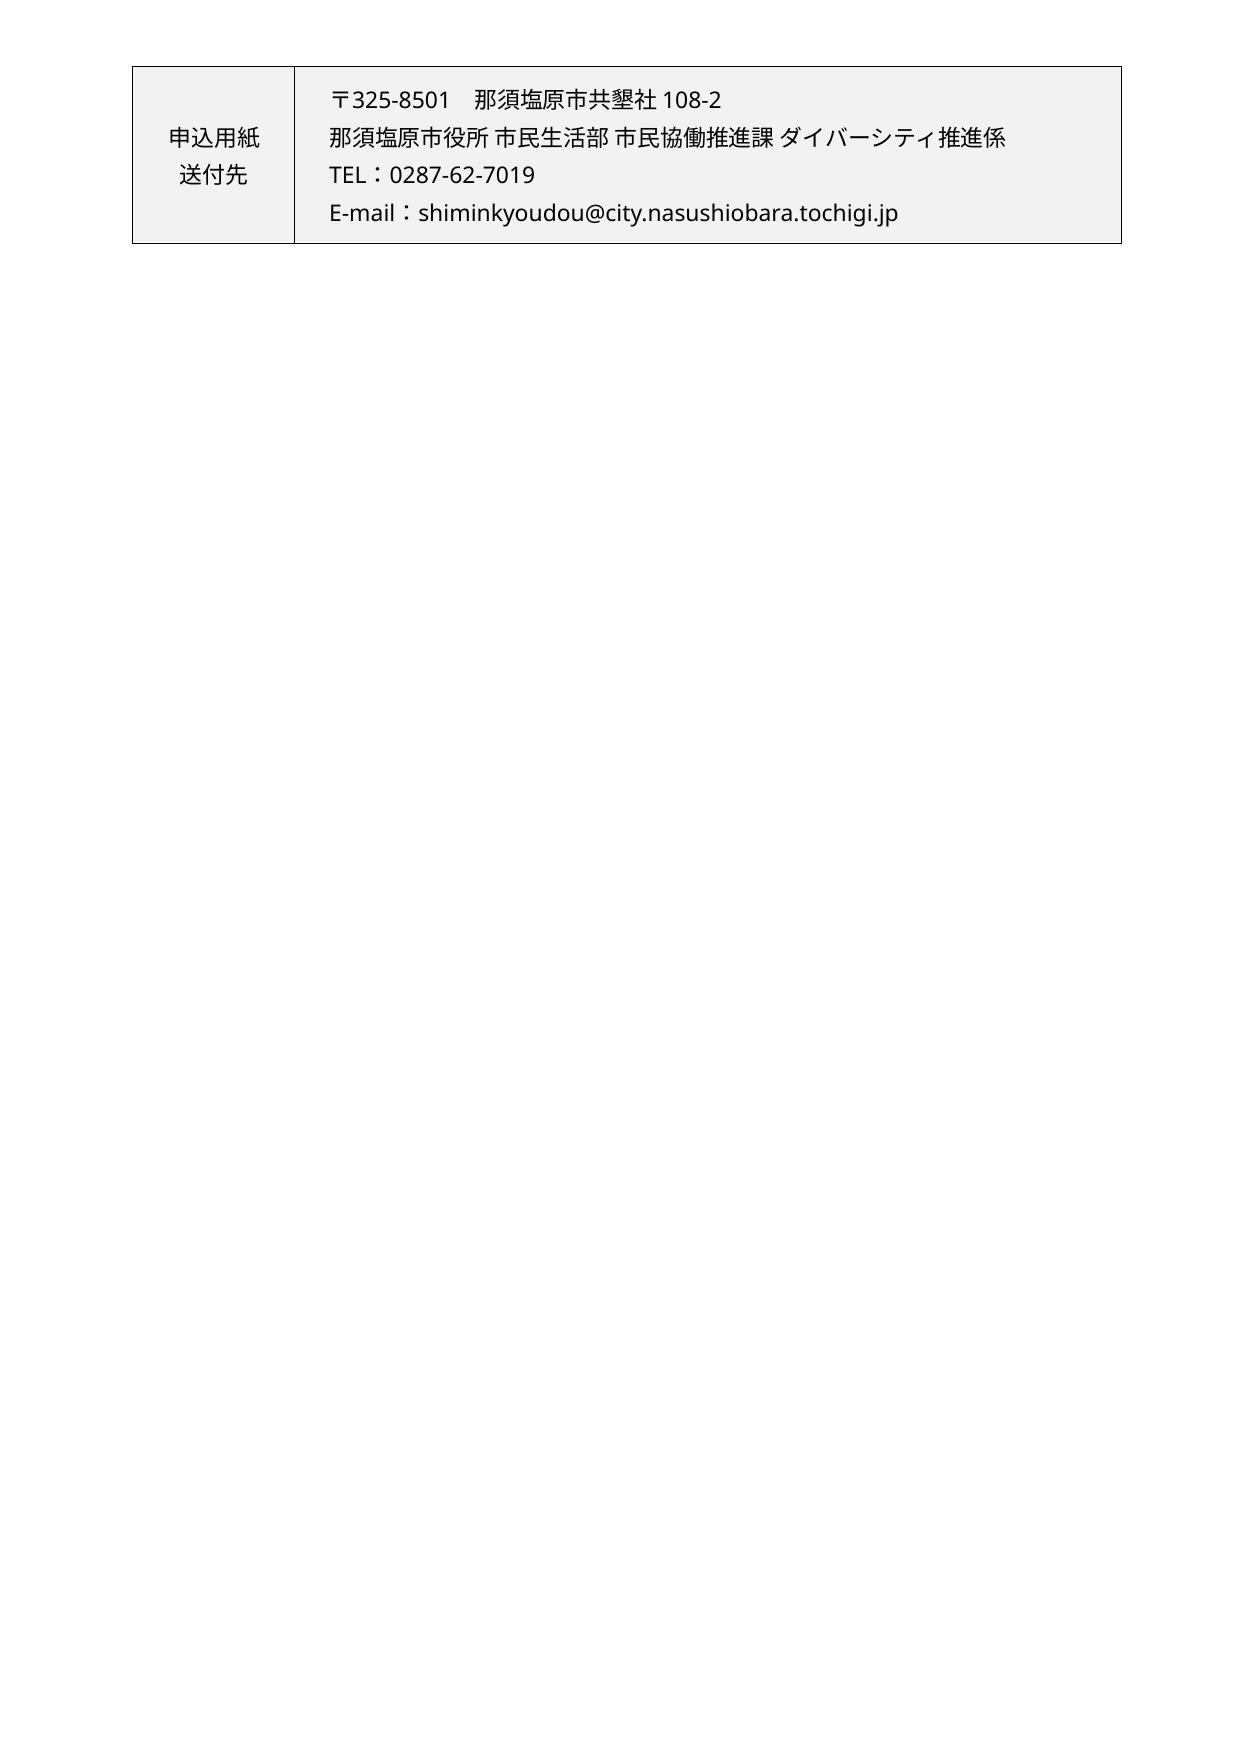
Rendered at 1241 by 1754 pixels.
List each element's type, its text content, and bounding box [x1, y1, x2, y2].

table_header 〒325-8501 那須塩原市共墾社108-2 那須塩原市役所 市民生活部 市民協働推進課 ダイバーシティ推進係 TEL：0287-62-7019 E-mail：shiminkyoudou@city.nasushiobara.tochigi.jp [295, 67, 1121, 242]
table_header 申込用紙 送付先 [133, 67, 294, 242]
